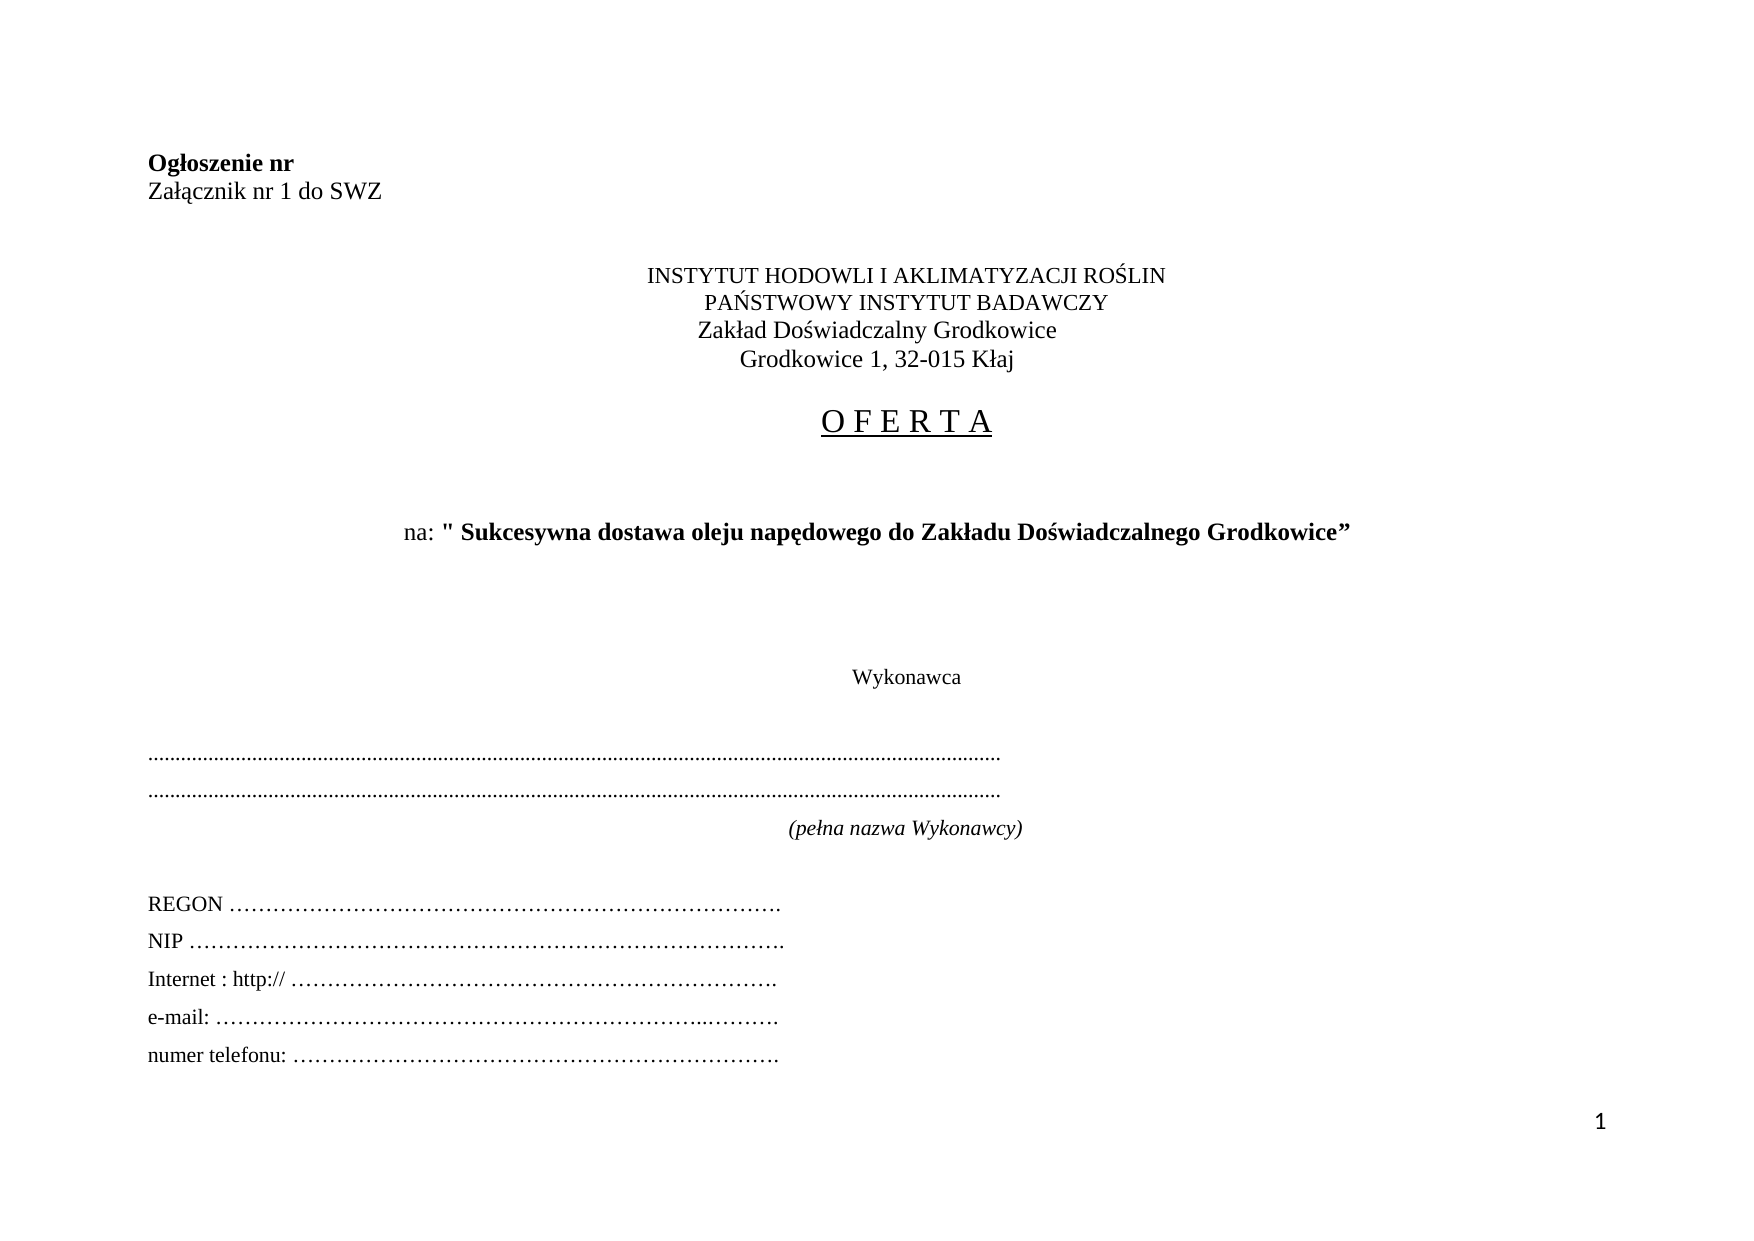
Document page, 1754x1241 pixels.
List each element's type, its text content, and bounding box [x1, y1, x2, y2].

text O F E R T A [148, 402, 1665, 440]
text Załącznik nr 1 do SWZ [148, 176, 1606, 205]
text REGON …………………………………………………………………. [148, 891, 1665, 916]
text PAŃSTWOWY INSTYTUT BADAWCZY [148, 289, 1665, 315]
text Grodkowice 1, 32-015 Kłaj [148, 344, 1606, 373]
text INSTYTUT HODOWLI I AKLIMATYZACJI ROŚLIN [148, 263, 1665, 289]
text (pełna nazwa Wykonawcy) [148, 815, 1665, 840]
text ............................................................................................................................................................ [148, 777, 1665, 802]
text na: " Sukcesywna dostawa oleju napędowego do Zakładu Doświadczalnego Grodkowice” [148, 517, 1606, 545]
text NIP ………………………………………………………………………. [148, 928, 1665, 954]
text ............................................................................................................................................................ [148, 739, 1665, 765]
text Zakład Doświadczalny Grodkowice [148, 315, 1606, 344]
text e-mail: …………………………………………………………..………. [148, 1004, 1606, 1029]
text Wykonawca [148, 664, 1665, 689]
text Internet : http:// …………………………………………………………. [148, 966, 1665, 992]
text numer telefonu: …………………………………………………………. [148, 1042, 1606, 1067]
text Ogłoszenie nr [148, 148, 1606, 176]
